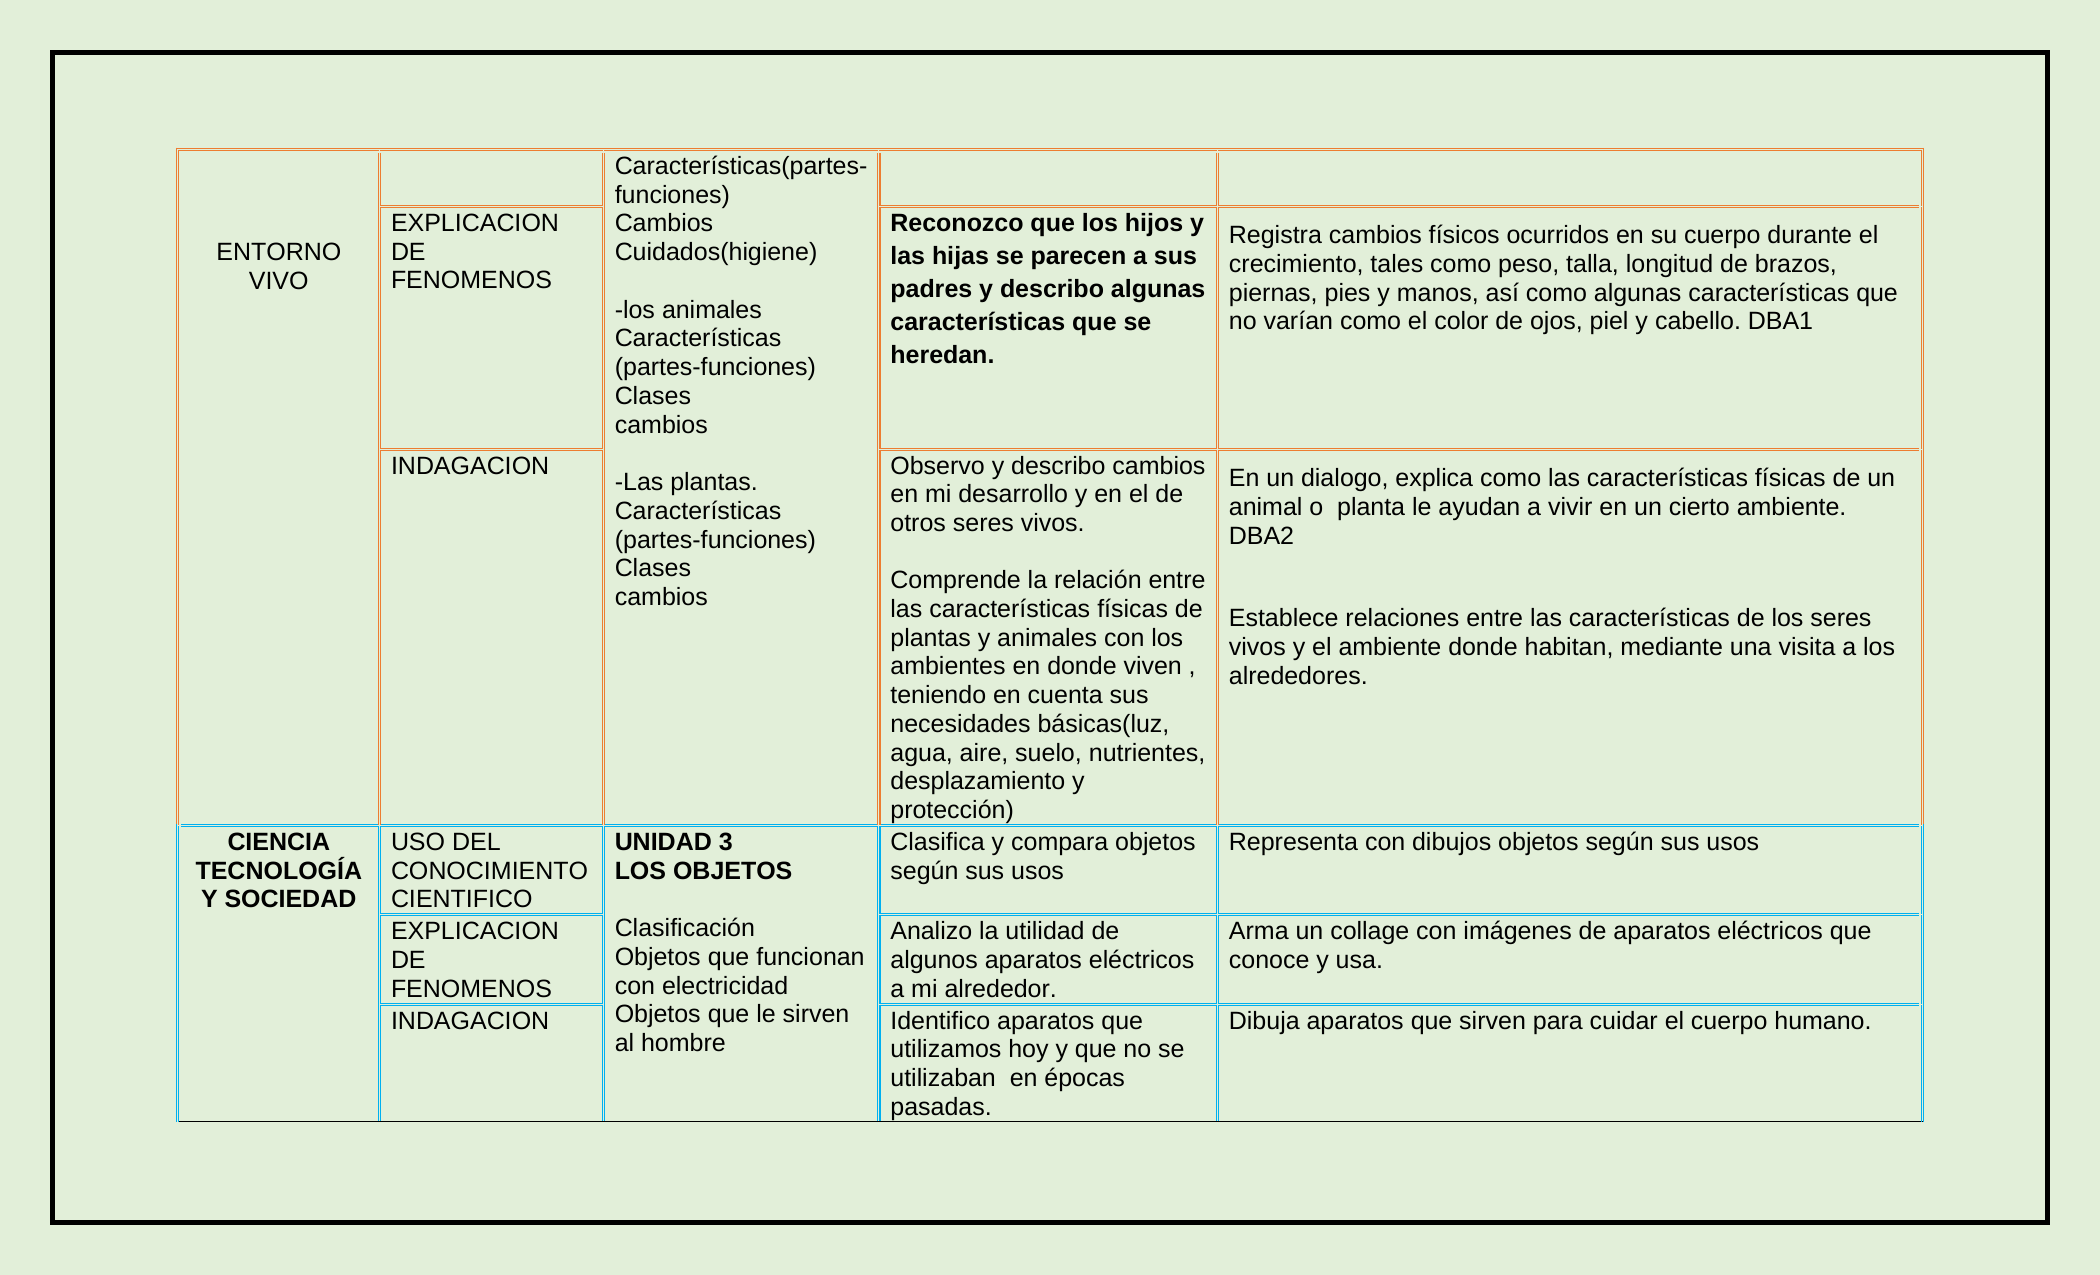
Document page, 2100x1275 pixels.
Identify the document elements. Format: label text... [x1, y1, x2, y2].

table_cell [1218, 151, 1921, 205]
table_cell Registra cambios físicos ocurridos en su cuerpo durante el crecimiento, tales como peso, talla, longitud de brazos, piernas, pies y manos, así como algunas características que no varían como el color de ojos, piel y cabello. DBA1 [1219, 205, 1921, 448]
table_cell En un dialogo, explica como las características físicas de un animal o planta le ayudan a vivir en un cierto ambiente. DBA2 Establece relaciones entre las características de los seres vivos y el ambiente donde habitan, mediante una visita a los alrededores. [1219, 448, 1921, 824]
table_cell Observo y describo cambios en mi desarrollo y en el de otros seres vivos. Comprende la relación entre las características físicas de plantas y animales con los ambientes en donde viven , teniendo en cuenta sus necesidades básicas(luz, agua, aire, suelo, nutrientes, desplazamiento y protección) [881, 451, 1216, 824]
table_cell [603, 149, 879, 824]
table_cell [881, 1006, 1216, 1121]
table_cell CIENCIA TECNOLOGÍA Y SOCIEDAD [179, 824, 378, 1121]
table_cell Arma un collage con imágenes de aparatos eléctricos que conoce y usa. [1218, 913, 1922, 1002]
table_cell EXPLICACION DE FENOMENOS [381, 208, 602, 448]
table_cell Analizo la utilidad de algunos aparatos eléctricos a mi alrededor. [881, 916, 1216, 1002]
table_cell Representa con dibujos objetos según sus usos [1219, 824, 1921, 913]
table_cell USO DEL CONOCIMIENTO CIENTIFICO [381, 827, 602, 913]
table_cell EXPLICACION DE FENOMENOS [381, 916, 602, 1002]
table_cell INDAGACION [381, 451, 602, 824]
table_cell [380, 151, 603, 205]
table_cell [1219, 1003, 1921, 1121]
table_cell UNIDAD 3 LOS OBJETOS Clasificación Objetos que funcionan con electricidad Objetos que le sirven al hombre [605, 827, 877, 1121]
table_cell Reconozco que los hijos y las hijas se parecen a sus padres y describo algunas características que se heredan. [881, 208, 1216, 448]
table_cell INDAGACION [381, 1006, 602, 1121]
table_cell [879, 151, 1217, 205]
table_cell ENTORNO VIVO [179, 151, 379, 824]
table_cell Clasifica y compara objetos según sus usos [881, 827, 1216, 913]
